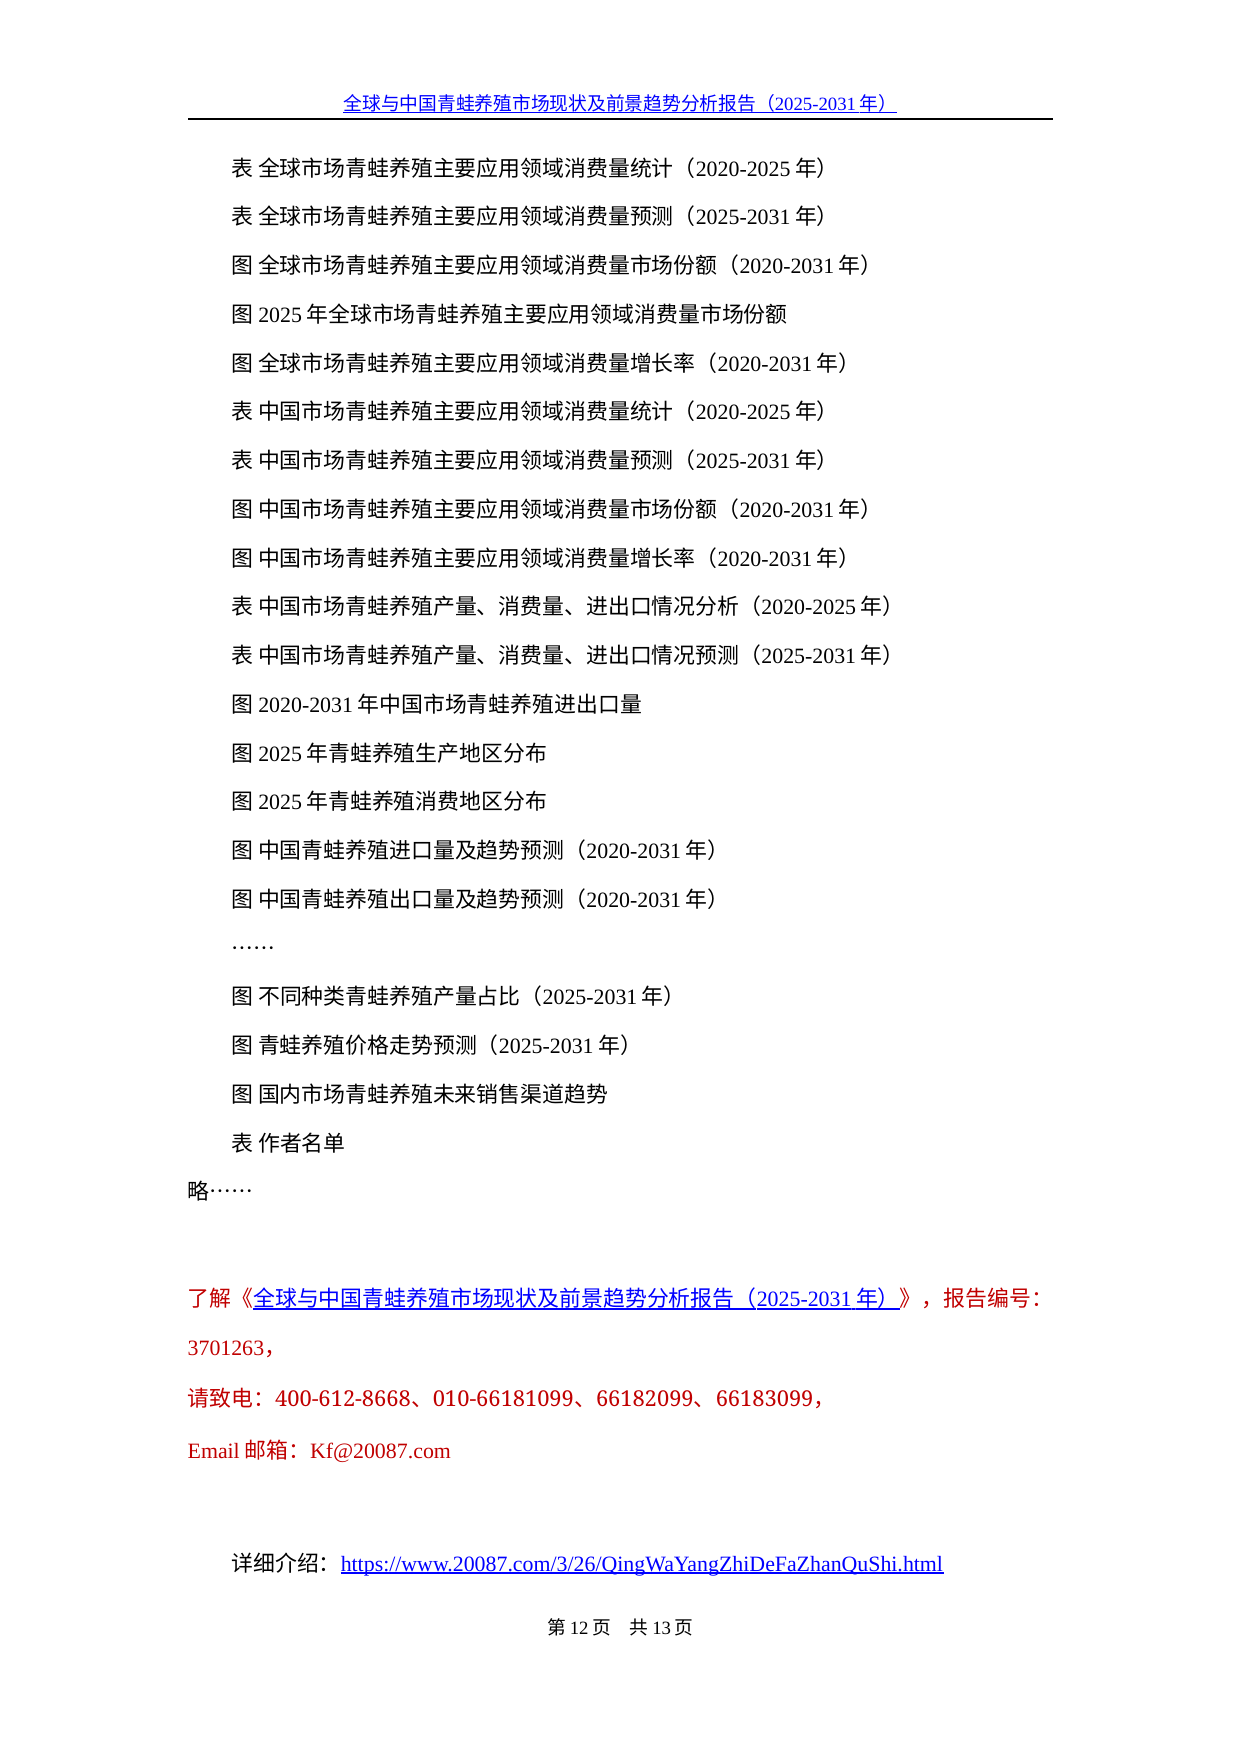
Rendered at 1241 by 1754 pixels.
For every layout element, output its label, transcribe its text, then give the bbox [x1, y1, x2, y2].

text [187, 150, 1053, 1206]
text 了解《全球与中国青蛙养殖市场现状及前景趋势分析报告（2025-2031年）》，报告编号：3701263， [187, 1280, 1053, 1362]
text Email邮箱：Kf@20087.com [187, 1432, 1053, 1465]
text 请致电：400-612-8668、010-66181099、66182099、66183099， [187, 1381, 1053, 1413]
text 详细介绍：https://www.20087.com/3/26/QingWaYangZhiDeFaZhanQuShi.html [187, 1545, 1053, 1578]
